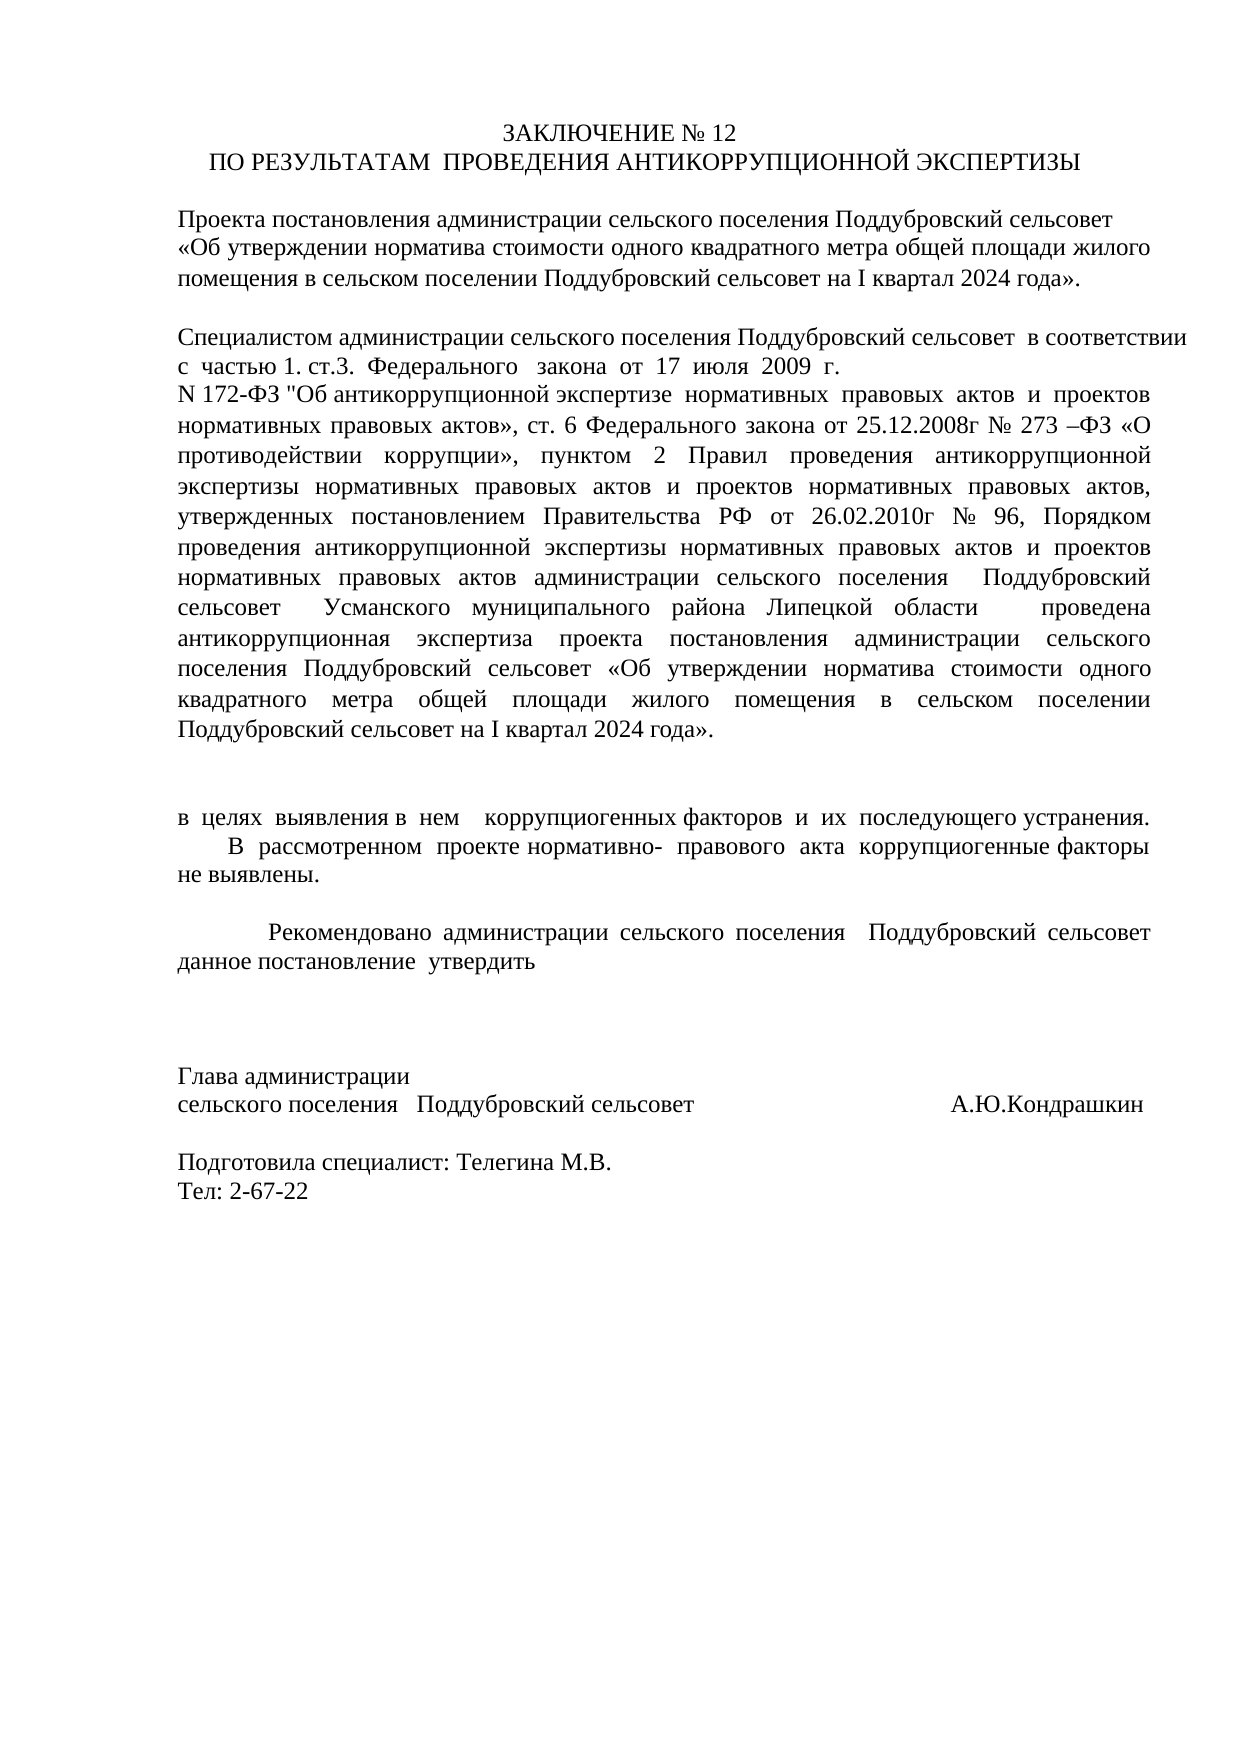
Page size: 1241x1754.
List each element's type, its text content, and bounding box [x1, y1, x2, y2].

text Глава администрации [177, 1061, 1152, 1089]
text Специалистом администрации сельского поселения Поддубровский сельсовет в соответствии с частью 1. ст.3. Федерального закона от 17 июля 2009 г. [177, 322, 1197, 379]
text Рекомендовано администрации сельского поселения Поддубровский сельсовет данное постановление утвердить [177, 917, 1152, 974]
text Подготовила специалист: Телегина М.В. [177, 1147, 1152, 1176]
text в целях выявления в нем коррупциогенных факторов и их последующего устранения. [177, 802, 1197, 831]
text Тел: 2-67-22 [177, 1176, 1152, 1204]
text В рассмотренном проекте нормативно- правового акта коррупциогенные факторы не выявлены. [177, 831, 1152, 888]
text сельского поселения Поддубровский сельсовет А.Ю.Кондрашкин [177, 1089, 1152, 1118]
text ПО РЕЗУЛЬТАТАМ ПРОВЕДЕНИЯ АНТИКОРРУПЦИОННОЙ ЭКСПЕРТИЗЫ [177, 147, 1197, 176]
text ЗАКЛЮЧЕНИЕ № 12 [177, 118, 1197, 147]
text «Об утверждении норматива стоимости одного квадратного метра общей площади жилого помещения в сельском поселении Поддубровский сельсовет на I квартал 2024 года». [177, 232, 1152, 292]
text N 172-ФЗ "Об антикоррупционной экспертизе нормативных правовых актов и проектов нормативных правовых актов», ст. 6 Федерального закона от 25.12.2008г № 273 –ФЗ «О противодействии коррупции», пунктом 2 Правил проведения антикоррупционной экспертизы нормативных правовых актов и проектов нормативных правовых актов, утвержденных постановлением Правительства РФ от 26.02.2010г № 96, Порядком проведения антикоррупционной экспертизы нормативных правовых актов и проектов нормативных правовых актов администрации сельского поселения Поддубровский сельсовет Усманского муниципального района Липецкой области проведена антикоррупционная экспертиза проекта постановления администрации сельского поселения Поддубровский сельсовет «Об утверждении норматива стоимости одного квадратного метра общей площади жилого помещения в сельском поселении Поддубровский сельсовет на I квартал 2024 года». [177, 379, 1152, 743]
text Проекта постановления администрации сельского поселения Поддубровский сельсовет [177, 204, 1152, 232]
